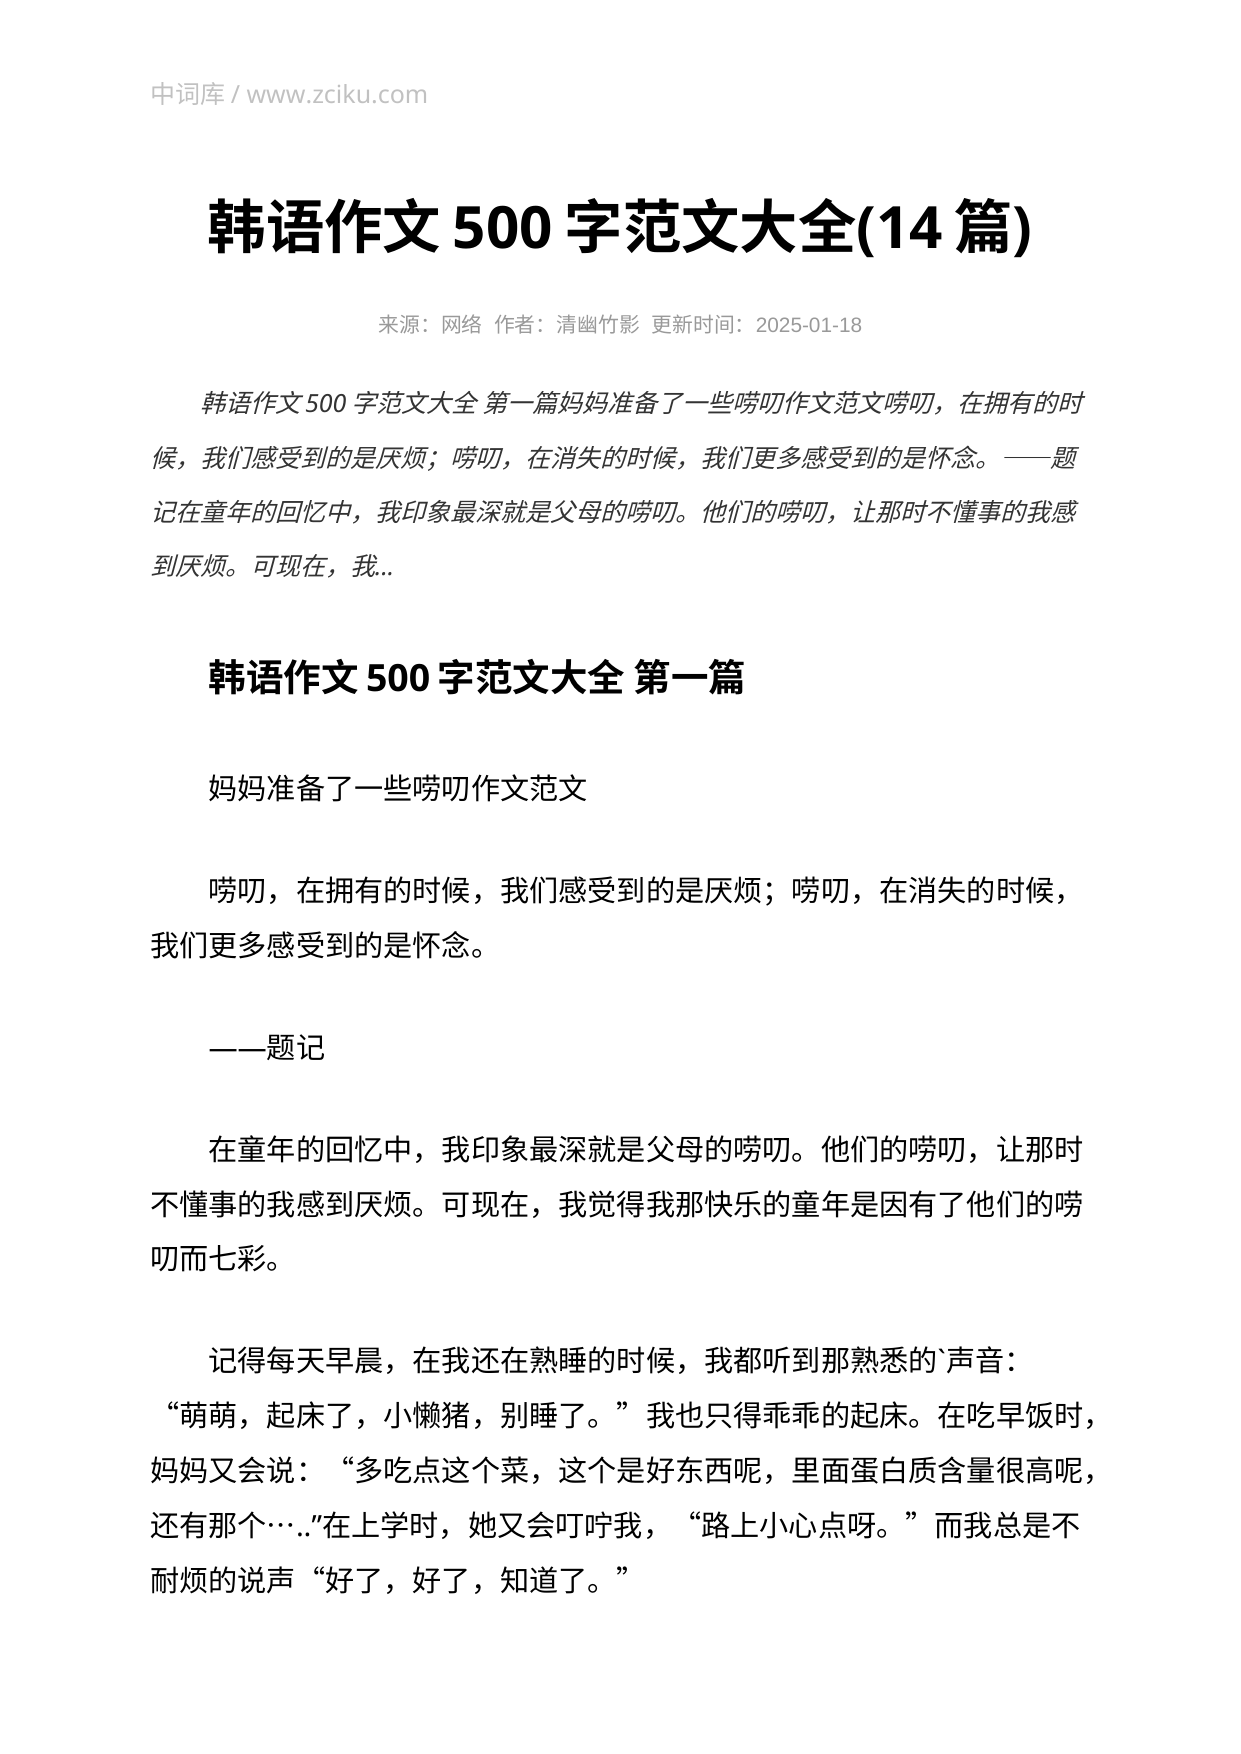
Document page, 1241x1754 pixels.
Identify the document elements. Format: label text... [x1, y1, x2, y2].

text 妈妈准备了一些唠叨作文范文 [150, 766, 1090, 808]
subtitle 韩语作文500字范文大全(14篇) [150, 181, 1090, 266]
text 记得每天早晨，在我还在熟睡的时候，我都听到那熟悉的`声音：“萌萌，起床了，小懒猪，别睡了。”我也只得乖乖的起床。在吃早饭时，妈妈又会说：“多吃点这个菜，这个是好东西呢，里面蛋白质含量很高呢，还有那个…..”在上学时，她又会叮咛我，“路上小心点呀。”而我总是不耐烦的说声“好了，好了，知道了。” [150, 1338, 1090, 1600]
text ——题记 [150, 1024, 1090, 1067]
text 韩语作文500字范文大全 第一篇妈妈准备了一些唠叨作文范文唠叨，在拥有的时候，我们感受到的是厌烦；唠叨，在消失的时候，我们更多感受到的是怀念。——题记在童年的回忆中，我印象最深就是父母的唠叨。他们的唠叨，让那时不懂事的我感到厌烦。可现在，我... [150, 384, 1090, 583]
text 来源：网络 作者：清幽竹影 更新时间：2025-01-18 [150, 313, 1090, 337]
text 唠叨，在拥有的时候，我们感受到的是厌烦；唠叨，在消失的时候，我们更多感受到的是怀念。 [150, 867, 1090, 965]
text 在童年的回忆中，我印象最深就是父母的唠叨。他们的唠叨，让那时不懂事的我感到厌烦。可现在，我觉得我那快乐的童年是因有了他们的唠叨而七彩。 [150, 1126, 1090, 1278]
text 韩语作文500字范文大全 第一篇 [150, 648, 1090, 703]
